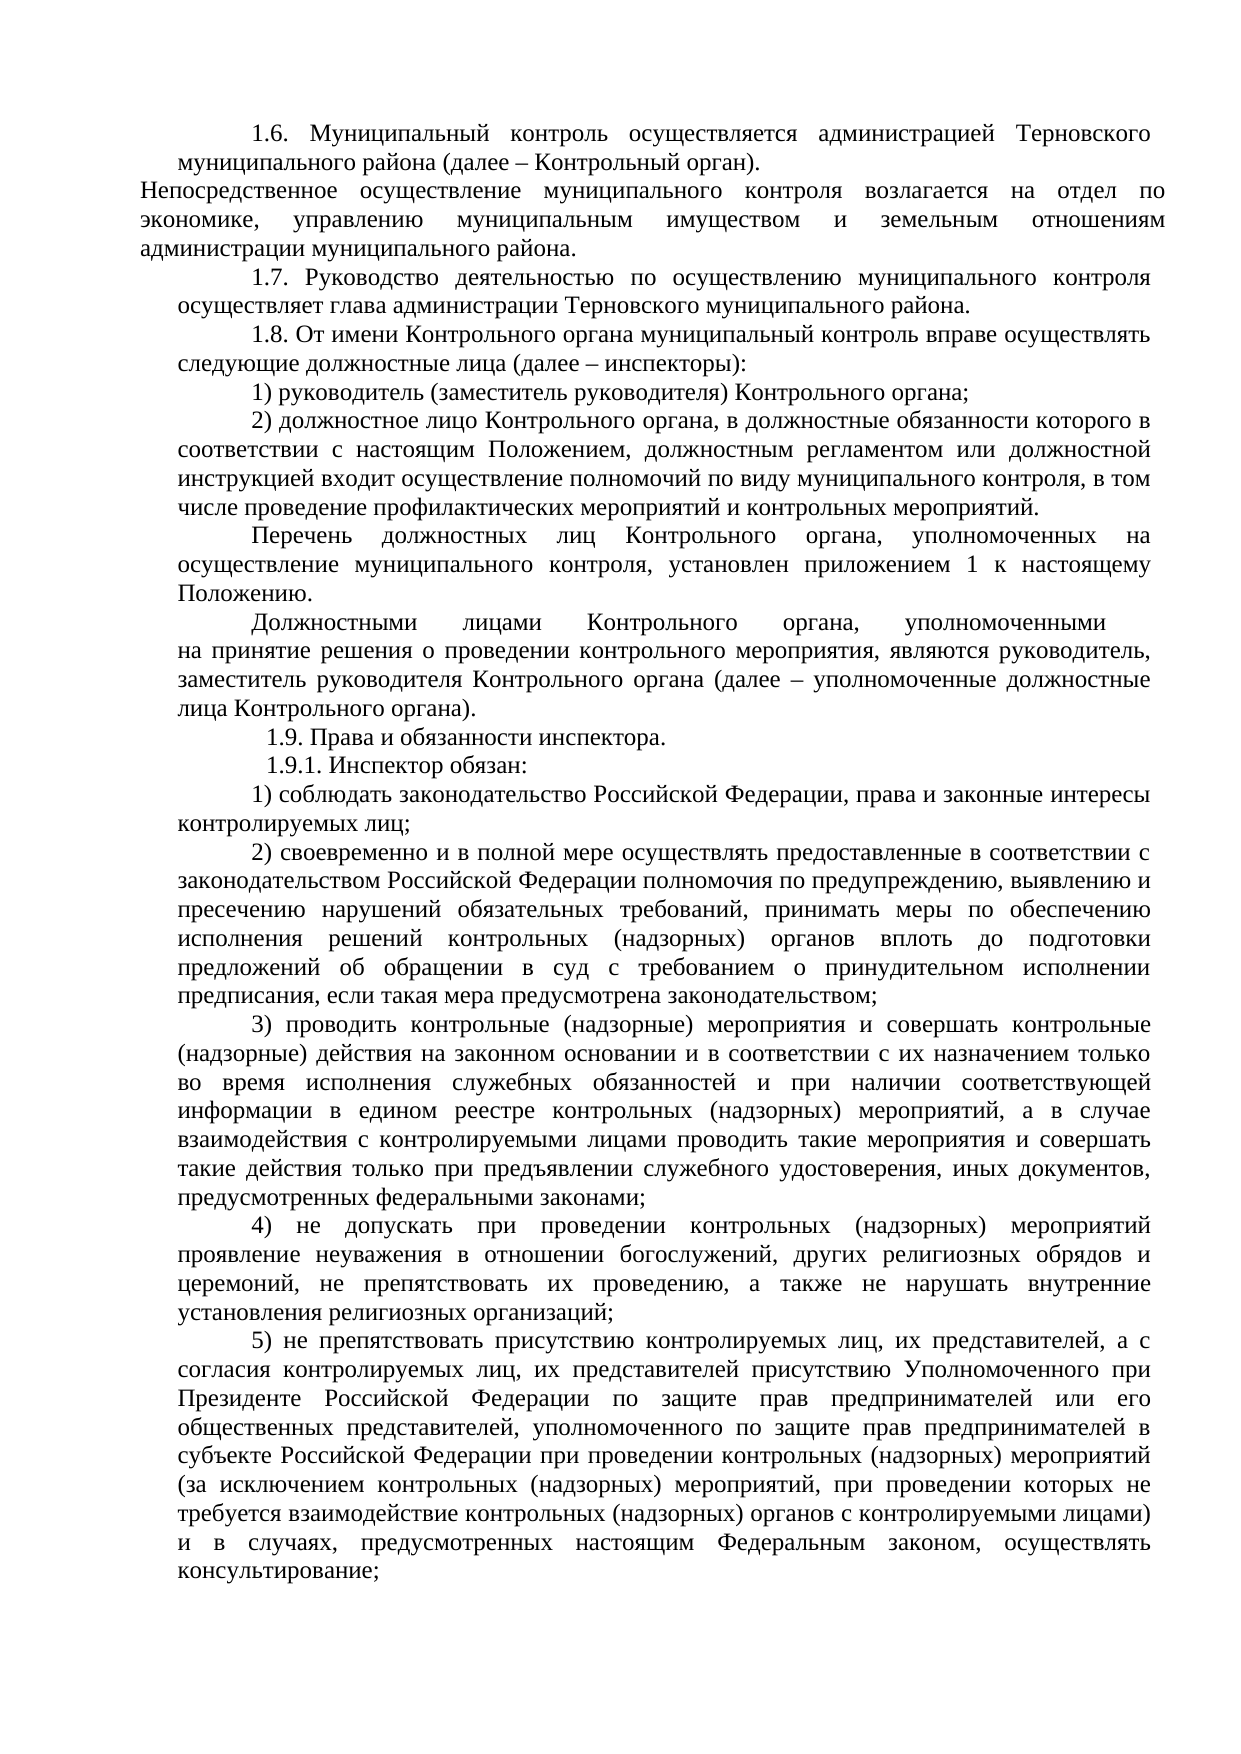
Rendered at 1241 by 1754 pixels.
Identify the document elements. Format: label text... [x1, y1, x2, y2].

text Перечень должностных лиц Контрольного органа, уполномоченных на осуществление муниципального контроля, установлен приложением 1 к настоящему Положению. [177, 521, 1152, 607]
text 1) руководитель (заместитель руководителя) Контрольного органа; [177, 377, 1152, 406]
text 5) не препятствовать присутствию контролируемых лиц, их представителей, а с согласия контролируемых лиц, их представителей присутствию Уполномоченного при Президенте Российской Федерации по защите прав предпринимателей или его общественных представителей, уполномоченного по защите прав предпринимателей в субъекте Российской Федерации при проведении контрольных (надзорных) мероприятий (за исключением контрольных (надзорных) мероприятий, при проведении которых не требуется взаимодействие контрольных (надзорных) органов с контролируемыми лицами) и в случаях, предусмотренных настоящим Федеральным законом, осуществлять консультирование; [177, 1326, 1152, 1584]
text 2) должностное лицо Контрольного органа, в должностные обязанности которого в соответствии с настоящим Положением, должностным регламентом или должностной инструкцией входит осуществление полномочий по виду муниципального контроля, в том числе проведение профилактических мероприятий и контрольных мероприятий. [177, 406, 1152, 521]
text 1.8. От имени Контрольного органа муниципальный контроль вправе осуществлять следующие должностные лица (далее – инспекторы): [177, 319, 1152, 377]
text 4) не допускать при проведении контрольных (надзорных) мероприятий проявление неуважения в отношении богослужений, других религиозных обрядов и церемоний, не препятствовать их проведению, а также не нарушать внутренние установления религиозных организаций; [177, 1211, 1152, 1326]
text Должностными лицами Контрольного органа, уполномоченными на принятие решения о проведении контрольного мероприятия, являются руководитель, заместитель руководителя Контрольного органа (далее – уполномоченные должностные лица Контрольного органа). [177, 607, 1152, 722]
text 1.6. Муниципальный контроль осуществляется администрацией Терновского муниципального района (далее – Контрольный орган). [177, 118, 1152, 176]
text 1.9. Права и обязанности инспектора. [177, 722, 1152, 751]
text 1) соблюдать законодательство Российской Федерации, права и законные интересы контролируемых лиц; [177, 779, 1152, 837]
text 2) своевременно и в полной мере осуществлять предоставленные в соответствии с законодательством Российской Федерации полномочия по предупреждению, выявлению и пресечению нарушений обязательных требований, принимать меры по обеспечению исполнения решений контрольных (надзорных) органов вплоть до подготовки предложений об обращении в суд с требованием о принудительном исполнении предписания, если такая мера предусмотрена законодательством; [177, 837, 1152, 1009]
text 1.7. Руководство деятельностью по осуществлению муниципального контроля осуществляет глава администрации Терновского муниципального района. [177, 262, 1152, 319]
text 3) проводить контрольные (надзорные) мероприятия и совершать контрольные (надзорные) действия на законном основании и в соответствии с их назначением только во время исполнения служебных обязанностей и при наличии соответствующей информации в едином реестре контрольных (надзорных) мероприятий, а в случае взаимодействия с контролируемыми лицами проводить такие мероприятия и совершать такие действия только при предъявлении служебного удостоверения, иных документов, предусмотренных федеральными законами; [177, 1009, 1152, 1211]
text 1.9.1. Инспектор обязан: [177, 751, 1152, 779]
text Непосредственное осуществление муниципального контроля возлагается на отдел по экономике, управлению муниципальным имуществом и земельным отношениям администрации муниципального района. [140, 176, 1166, 262]
